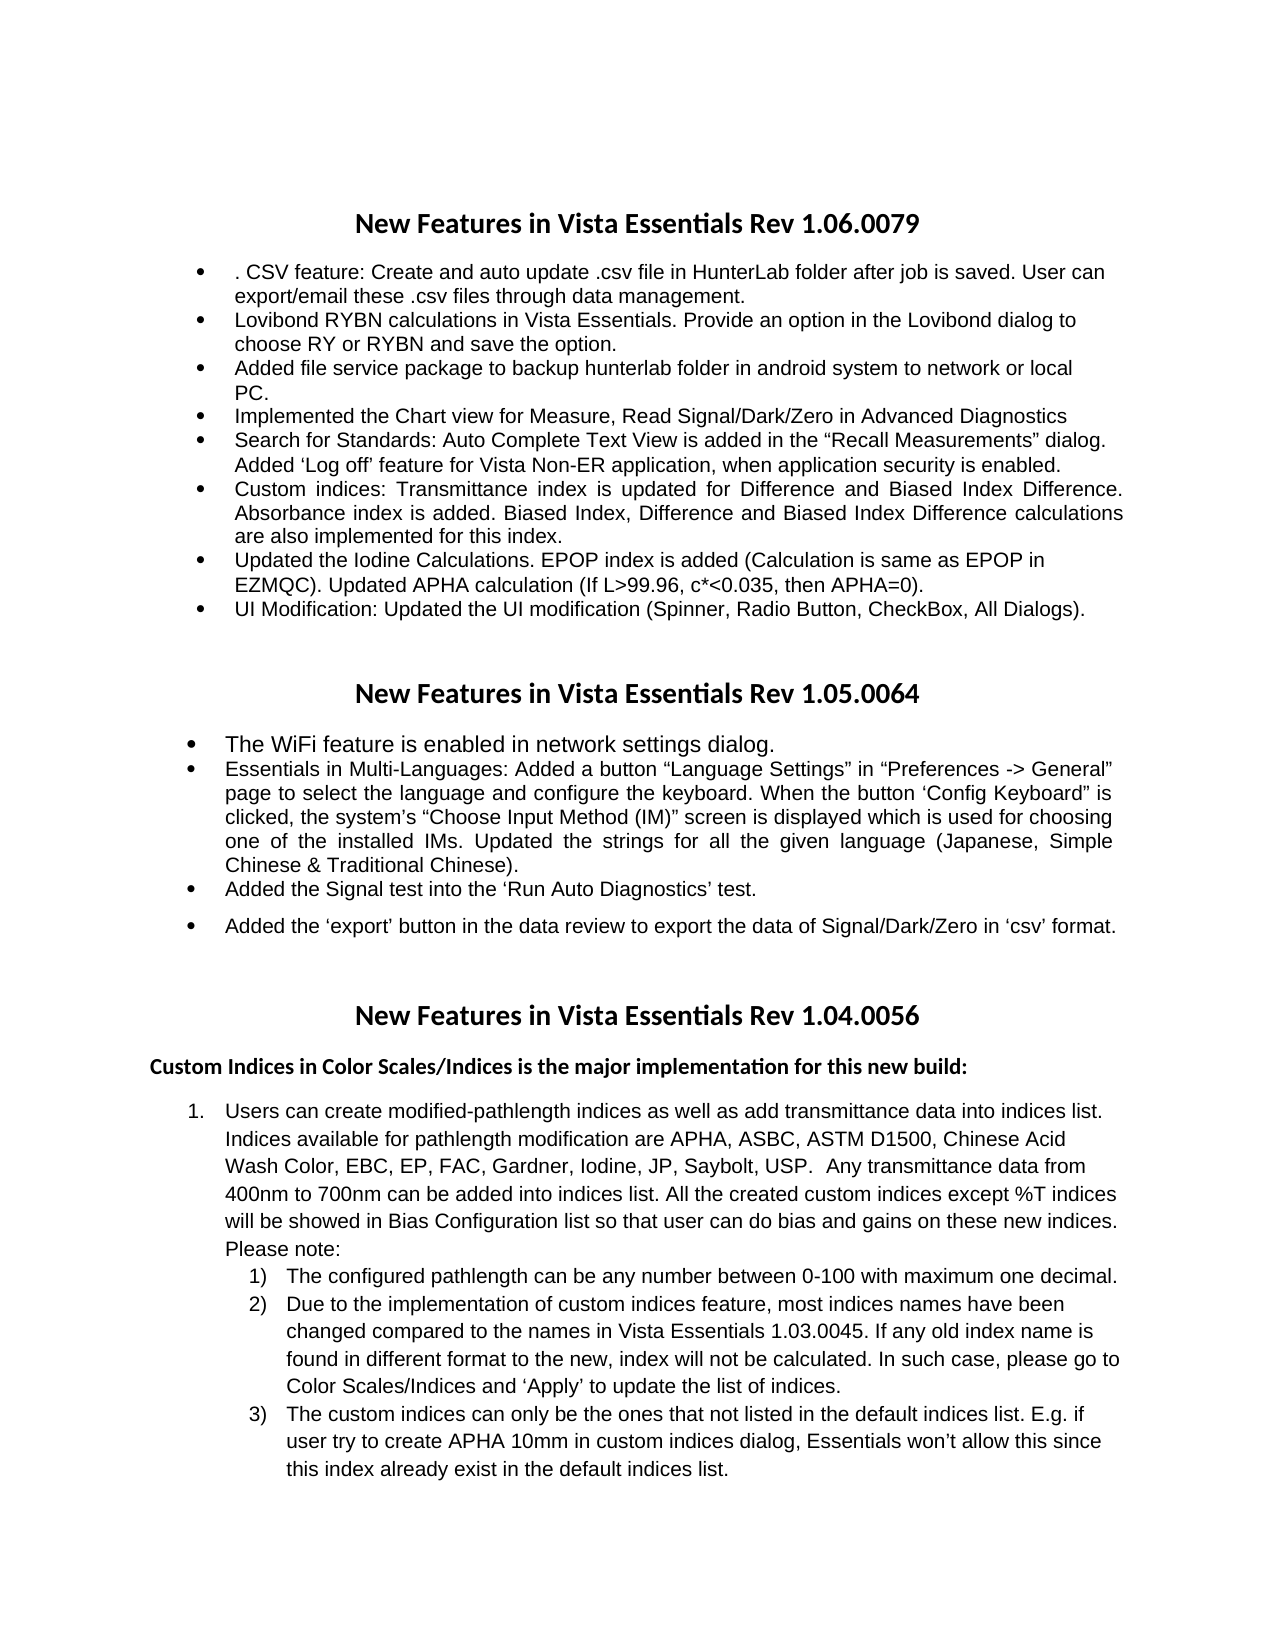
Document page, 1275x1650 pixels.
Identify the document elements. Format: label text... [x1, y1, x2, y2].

list UI Modification: Updated the UI modification (Spinner, Radio Button, CheckBox, All Dialogs). [197, 596, 1113, 620]
list The configured pathlength can be any number between 0-100 with maximum one decimal. [249, 1264, 1125, 1288]
subtitle Added the Signal test into the ‘Run Auto Diagnostics’ test. [187, 877, 1125, 901]
list Search for Standards: Auto Complete Text View is added in the “Recall Measurements” dialog. Added ‘Log off’ feature for Vista Non-ER application, when application security is enabled. [197, 428, 1113, 476]
list Please note: [225, 1236, 1125, 1260]
list Lovibond RYBN calculations in Vista Essentials. Provide an option in the Lovibond dialog to choose RY or RYBN and save the option. [197, 308, 1113, 356]
text Custom Indices in Color Scales/Indices is the major implementation for this new build: [150, 1052, 1125, 1080]
list Essentials in Multi-Languages: Added a button “Language Settings” in “Preferences -> General” page to select the language and configure the keyboard. When the button ‘Config Keyboard” is clicked, the system’s “Choose Input Method (IM)” screen is displayed which is used for choosing one of the installed IMs. Updated the strings for all the given language (Japanese, Simple Chinese & Traditional Chinese). [187, 757, 1113, 877]
list Custom indices: Transmittance index is updated for Difference and Biased Index Difference. Absorbance index is added. Biased Index, Difference and Biased Index Difference calculations are also implemented for this index. [197, 476, 1125, 548]
text New Features in Vista Essentials Rev 1.05.0064 [150, 676, 1125, 711]
list The custom indices can only be the ones that not listed in the default indices list. E.g. if user try to create APHA 10mm in custom indices dialog, Essentials won’t allow this since this index already exist in the default indices list. [249, 1401, 1125, 1480]
list Users can create modified-pathlength indices as well as add transmittance data into indices list. Indices available for pathlength modification are APHA, ASBC, ASTM D1500, Chinese Acid Wash Color, EBC, EP, FAC, Gardner, Iodine, JP, Saybolt, USP. Any transmittance data from 400nm to 700nm can be added into indices list. All the created custom indices except %T indices will be showed in Bias Configuration list so that user can do bias and gains on these new indices. [187, 1099, 1125, 1233]
list Due to the implementation of custom indices feature, most indices names have been changed compared to the names in Vista Essentials 1.03.0045. If any old index name is found in different format to the new, index will not be calculated. In such case, please go to Color Scales/Indices and ‘Apply’ to update the list of indices. [249, 1291, 1125, 1398]
list . CSV feature: Create and auto update .csv file in HunterLab folder after job is saved. User can export/email these .csv files through data management. [197, 260, 1113, 308]
text New Features in Vista Essentials Rev 1.04.0056 [150, 997, 1125, 1032]
list The WiFi feature is enabled in network settings dialog. [187, 731, 1113, 757]
subtitle Added the ‘export’ button in the data review to export the data of Signal/Dark/Zero in ‘csv’ format. [187, 913, 1125, 937]
subtitle Implemented the Chart view for Measure, Read Signal/Dark/Zero in Advanced Diagnostics [197, 404, 1125, 428]
list Updated the Iodine Calculations. EPOP index is added (Calculation is same as EPOP in EZMQC). Updated APHA calculation (If L>99.96, c*<0.035, then APHA=0). [197, 548, 1113, 596]
list Added file service package to backup hunterlab folder in android system to network or local PC. [197, 356, 1113, 404]
text New Features in Vista Essentials Rev 1.06.0079 [150, 205, 1125, 241]
